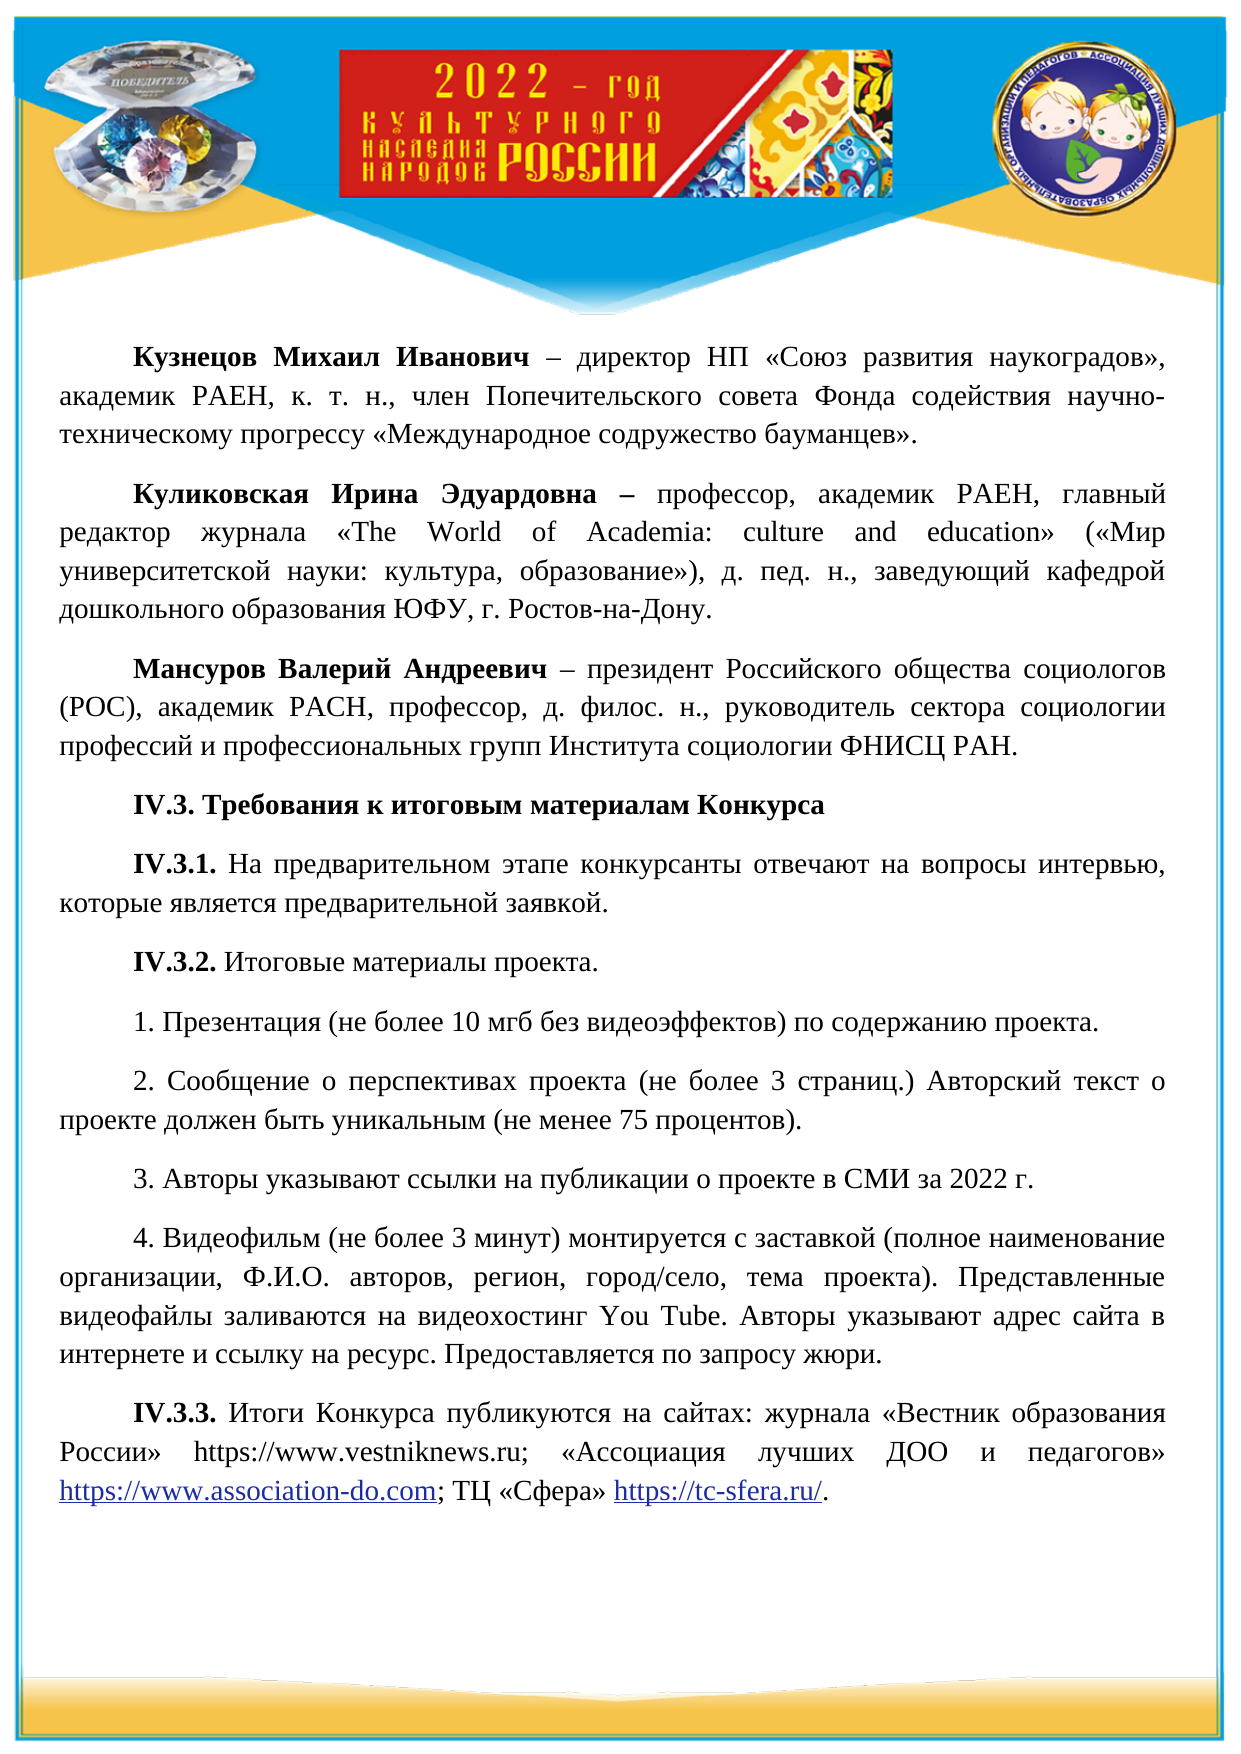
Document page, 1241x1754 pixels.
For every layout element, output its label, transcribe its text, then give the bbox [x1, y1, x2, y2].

text 4. Видеофильм (не более 3 минут) монтируется с заставкой (полное наименование организации, Ф.И.О. авторов, регион, город/село, тема проекта). Представленные видеофайлы заливаются на видеохостинг You Tube. Авторы указывают адрес сайта в интернете и ссылку на ресурс. Предоставляется по запросу жюри. [59, 1221, 1167, 1370]
text IV.3.1. На предварительном этапе конкурсанты отвечают на вопросы интервью, которые является предварительной заявкой. [59, 847, 1167, 919]
text IV.3.3. Итоги Конкурса публикуются на сайтах: журнала «Вестник образования России» https://www.vestniknews.ru; «Ассоциация лучших ДОО и педагогов» https://www.association-do.com; ТЦ «Сфера» https://tc-sfera.ru/. [59, 1396, 1167, 1506]
text Куликовская Ирина Эдуардовна – профессор, академик РАЕН, главный редактор журнала «The World of Academia: culture and education» («Мир университетской науки: культура, образование»), д. пед. н., заведующий кафедрой дошкольного образования ЮФУ, г. Ростов-на-Дону. [59, 476, 1167, 625]
text 3. Авторы указывают ссылки на публикации о проекте в СМИ за 2022 г. [59, 1161, 1167, 1195]
text IV.3.2. Итоговые материалы проекта. [59, 944, 1167, 978]
picture [0, 11, 1241, 1752]
text 1. Презентация (не более 10 мгб без видеоэффектов) по содержанию проекта. [59, 1004, 1167, 1037]
text 2. Сообщение о перспективах проекта (не более 3 страниц.) Авторский текст о проекте должен быть уникальным (не менее 75 процентов). [59, 1063, 1167, 1135]
text IV.3. Требования к итоговым материалам Конкурса [59, 787, 1167, 821]
text Мансуров Валерий Андреевич – президент Российского общества социологов (РОС), академик РАСН, профессор, д. филос. н., руководитель сектора социологии профессий и профессиональных групп Института социологии ФНИСЦ РАН. [59, 651, 1167, 761]
text Кузнецов Михаил Иванович – директор НП «Союз развития наукоградов», академик РАЕН, к. т. н., член Попечительского совета Фонда содействия научно-техническому прогрессу «Международное содружество бауманцев». [59, 339, 1167, 450]
